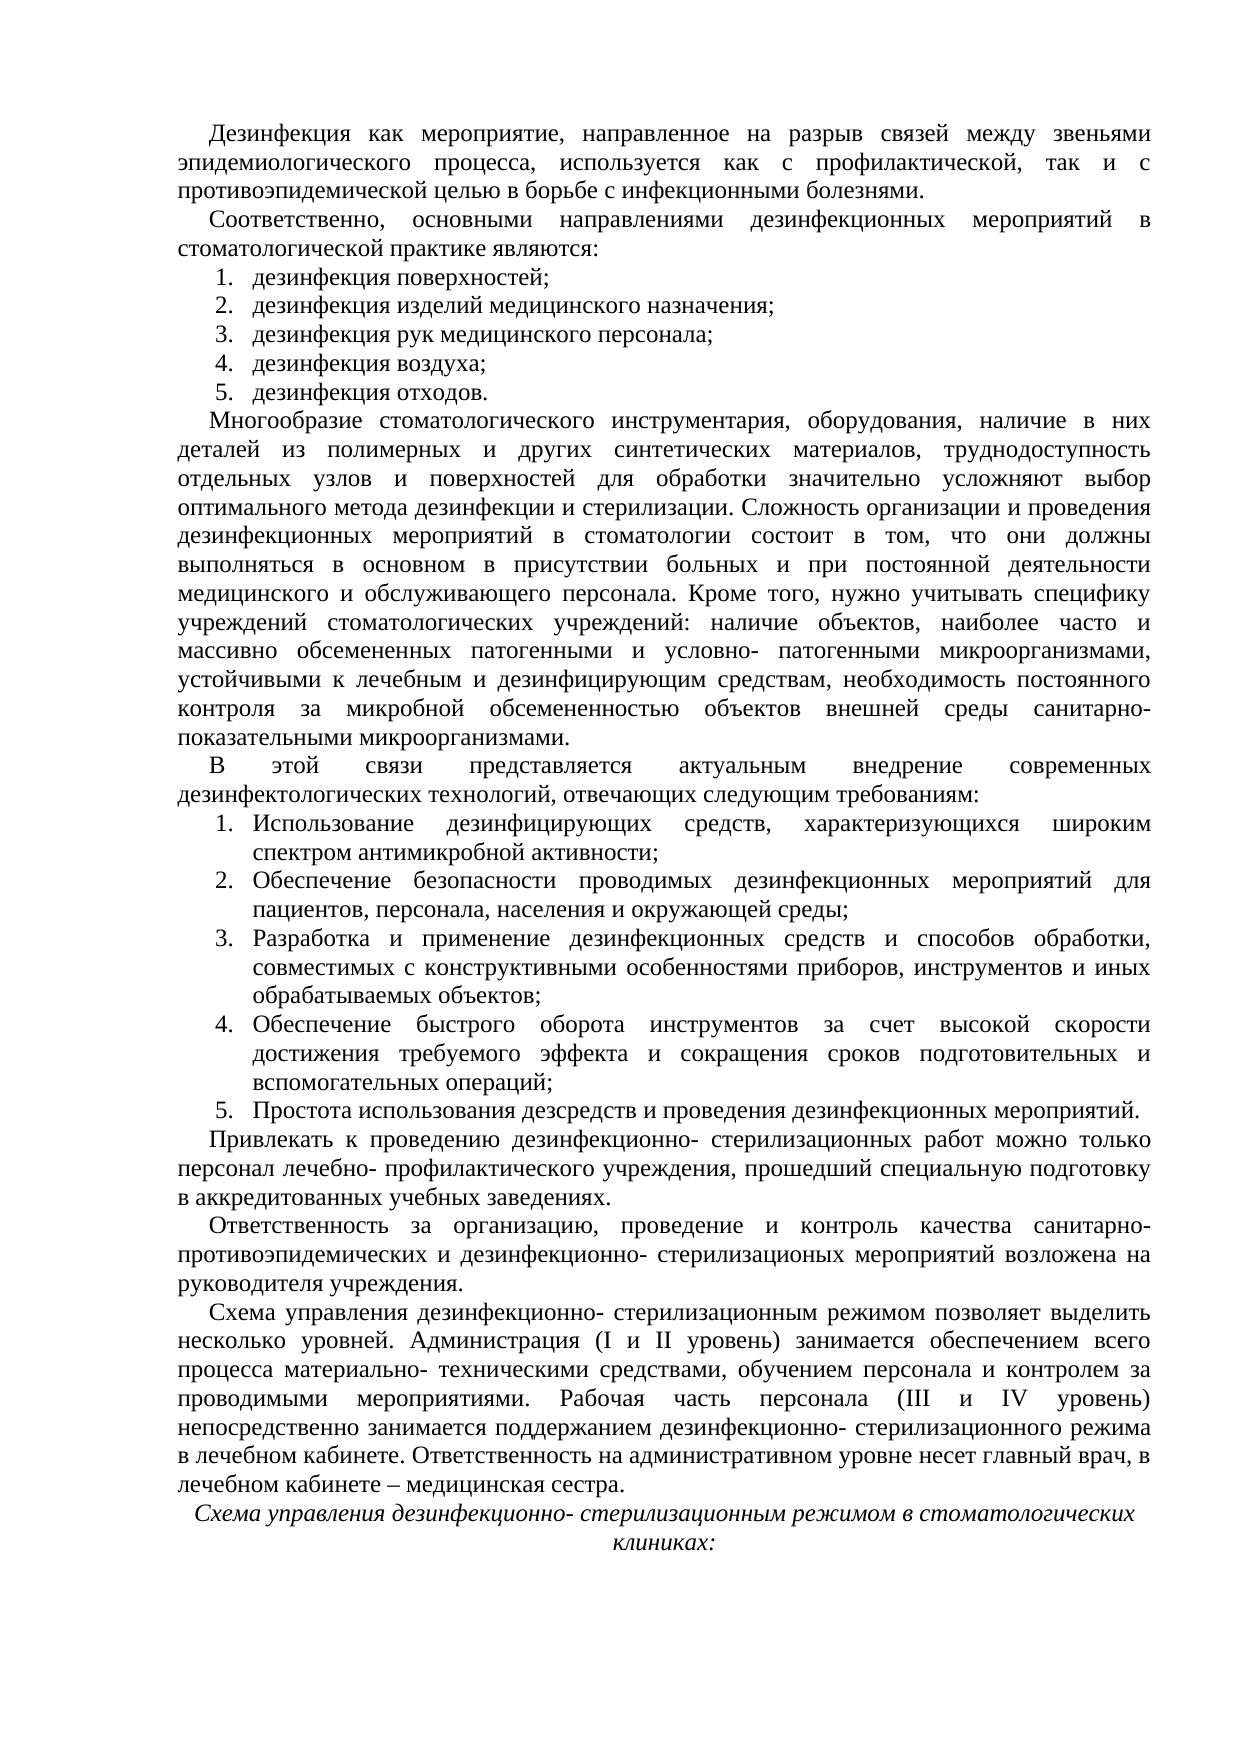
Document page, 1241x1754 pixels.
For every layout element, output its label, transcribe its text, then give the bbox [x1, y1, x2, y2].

text Привлекать к проведению дезинфекционно- стерилизационных работ можно только персонал лечебно- профилактического учреждения, прошедший специальную подготовку в аккредитованных учебных заведениях. [177, 1124, 1152, 1211]
list Обеспечение безопасности проводимых дезинфекционных мероприятий для пациентов, персонала, населения и окружающей среды; [215, 866, 1152, 923]
list дезинфекция поверхностей; [215, 262, 1152, 291]
list Разработка и применение дезинфекционных средств и способов обработки, совместимых с конструктивными особенностями приборов, инструментов и иных обрабатываемых объектов; [215, 923, 1152, 1009]
text Схема управления дезинфекционно- стерилизационным режимом позволяет выделить несколько уровней. Администрация (I и II уровень) занимается обеспечением всего процесса материально- техническими средствами, обучением персонала и контролем за проводимыми мероприятиями. Рабочая часть персонала (III и IV уровень) непосредственно занимается поддержанием дезинфекционно- стерилизационного режима в лечебном кабинете. Ответственность на административном уровне несет главный врач, в лечебном кабинете – медицинская сестра. [177, 1297, 1152, 1498]
list дезинфекция отходов. [215, 377, 1152, 406]
text Многообразие стоматологического инструментария, оборудования, наличие в них деталей из полимерных и других синтетических материалов, труднодоступность отдельных узлов и поверхностей для обработки значительно усложняют выбор оптимального метода дезинфекции и стерилизации. Сложность организации и проведения дезинфекционных мероприятий в стоматологии состоит в том, что они должны выполняться в основном в присутствии больных и при постоянной деятельности медицинского и обслуживающего персонала. Кроме того, нужно учитывать специфику учреждений стоматологических учреждений: наличие объектов, наиболее часто и массивно обсемененных патогенными и условно- патогенными микроорганизмами, устойчивыми к лечебным и дезинфицирующим средствам, необходимость постоянного контроля за микробной обсемененностью объектов внешней среды санитарно- показательными микроорганизмами. [177, 406, 1152, 751]
list Простота использования дезсредств и проведения дезинфекционных мероприятий. [215, 1096, 1152, 1124]
text Ответственность за организацию, проведение и контроль качества санитарно- противоэпидемических и дезинфекционно- стерилизационых мероприятий возложена на руководителя учреждения. [177, 1211, 1152, 1297]
list дезинфекция рук медицинского персонала; [215, 319, 1152, 348]
list Использование дезинфицирующих средств, характеризующихся широким спектром антимикробной активности; [215, 808, 1152, 866]
text Схема управления дезинфекционно- стерилизационным режимом в стоматологических клиниках: [177, 1498, 1152, 1556]
list дезинфекция воздуха; [215, 348, 1152, 377]
text Соответственно, основными направлениями дезинфекционных мероприятий в стоматологической практике являются: [177, 204, 1152, 262]
text Дезинфекция как мероприятие, направленное на разрыв связей между звеньями эпидемиологического процесса, используется как с профилактической, так и с противоэпидемической целью в борьбе с инфекционными болезнями. [177, 118, 1152, 204]
list Обеспечение быстрого оборота инструментов за счет высокой скорости достижения требуемого эффекта и сокращения сроков подготовительных и вспомогательных операций; [215, 1009, 1152, 1096]
list дезинфекция изделий медицинского назначения; [215, 291, 1152, 319]
text В этой связи представляется актуальным внедрение современных дезинфектологических технологий, отвечающих следующим требованиям: [177, 751, 1152, 808]
